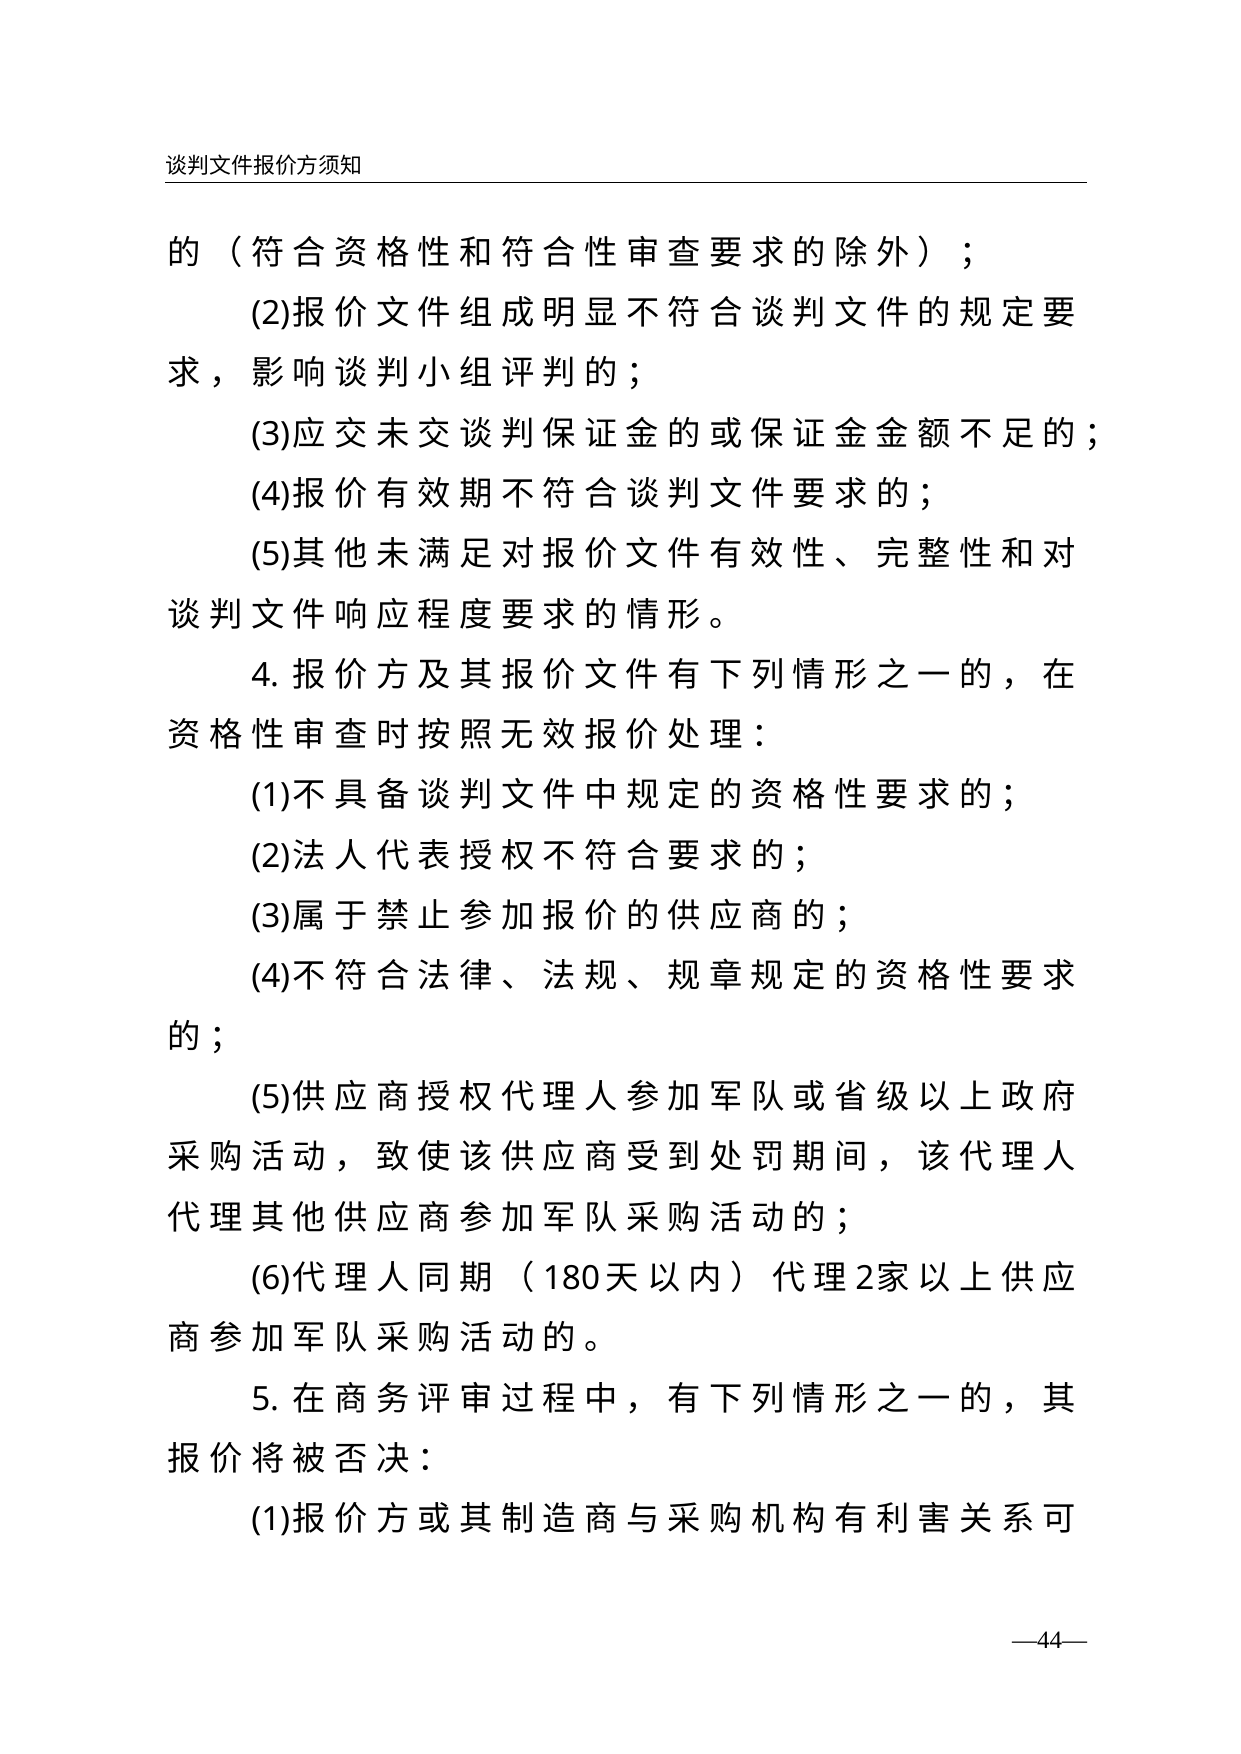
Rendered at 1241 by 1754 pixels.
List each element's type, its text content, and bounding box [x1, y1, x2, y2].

text (4)不符合法律、法规、规章规定的资格性要求的； [168, 943, 1084, 1064]
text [168, 1486, 1084, 1546]
text (5)其他未满足对报价文件有效性、完整性和对谈判文件响应程度要求的情形。 [168, 521, 1084, 642]
text (1)不具备谈判文件中规定的资格性要求的； [168, 762, 1084, 822]
text (5)供应商授权代理人参加军队或省级以上政府采购活动，致使该供应商受到处罚期间，该代理人代理其他供应商参加军队采购活动的； [168, 1064, 1084, 1245]
text (2)法人代表授权不符合要求的； [168, 822, 1084, 883]
text (3)属于禁止参加报价的供应商的； [168, 883, 1084, 943]
text (2)报价文件组成明显不符合谈判文件的规定要求，影响谈判小组评判的； [168, 280, 1084, 400]
text (6)代理人同期（180天以内）代理2家以上供应商参加军队采购活动的。 [168, 1245, 1084, 1365]
text 5.在商务评审过程中，有下列情形之一的，其报价将被否决： [168, 1365, 1084, 1486]
text (4)报价有效期不符合谈判文件要求的； [168, 461, 1084, 521]
text (3)应交未交谈判保证金的或保证金金额不足的； [168, 400, 1084, 461]
text 4.报价方及其报价文件有下列情形之一的，在资格性审查时按照无效报价处理： [168, 642, 1084, 762]
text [168, 219, 1084, 280]
